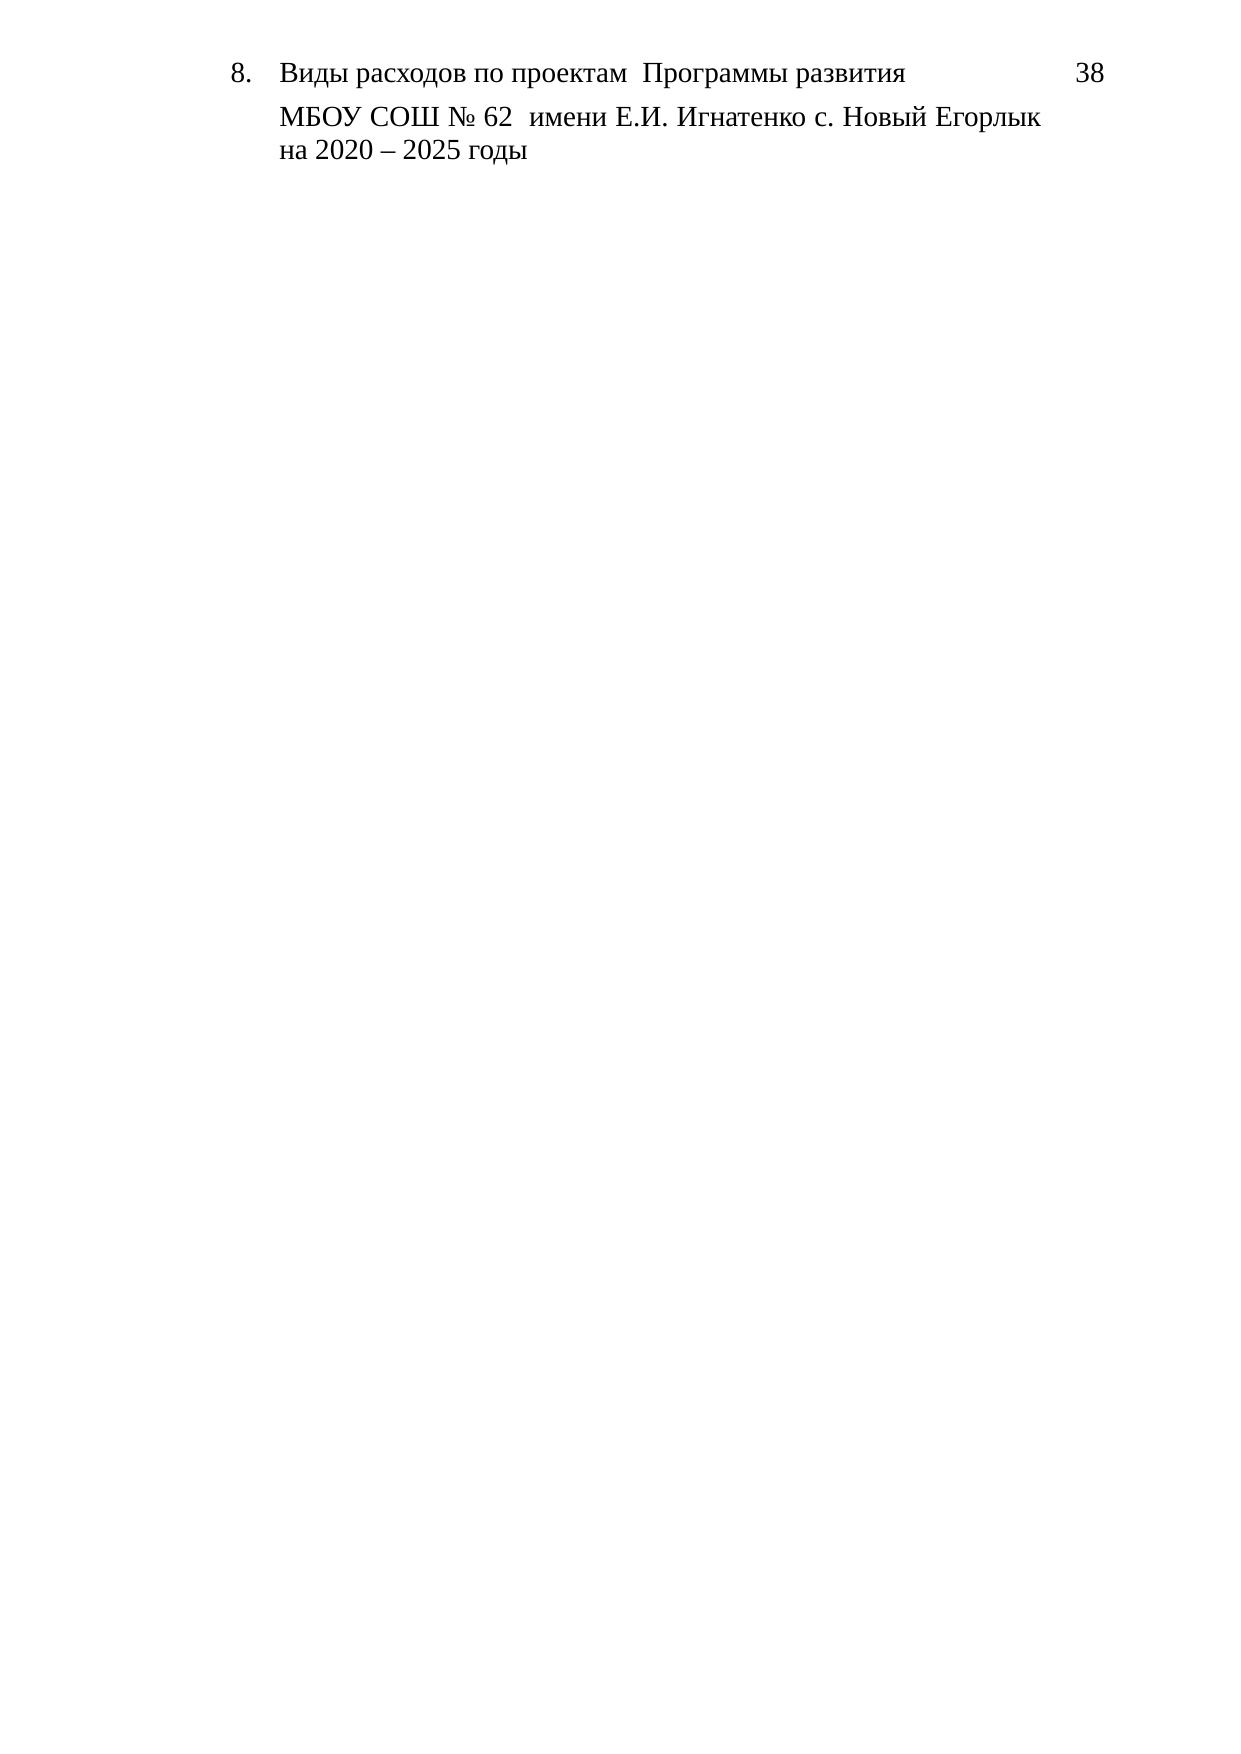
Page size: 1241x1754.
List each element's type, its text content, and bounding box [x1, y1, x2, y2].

table_cell 8. [215, 44, 268, 176]
table_cell 38 [1054, 44, 1126, 176]
table_cell Виды расходов по проектам Программы развития МБОУ СОШ № 62 имени Е.И. Игнатенко с. Новый Егорлык на 2020 – 2025 годы [268, 44, 1054, 176]
